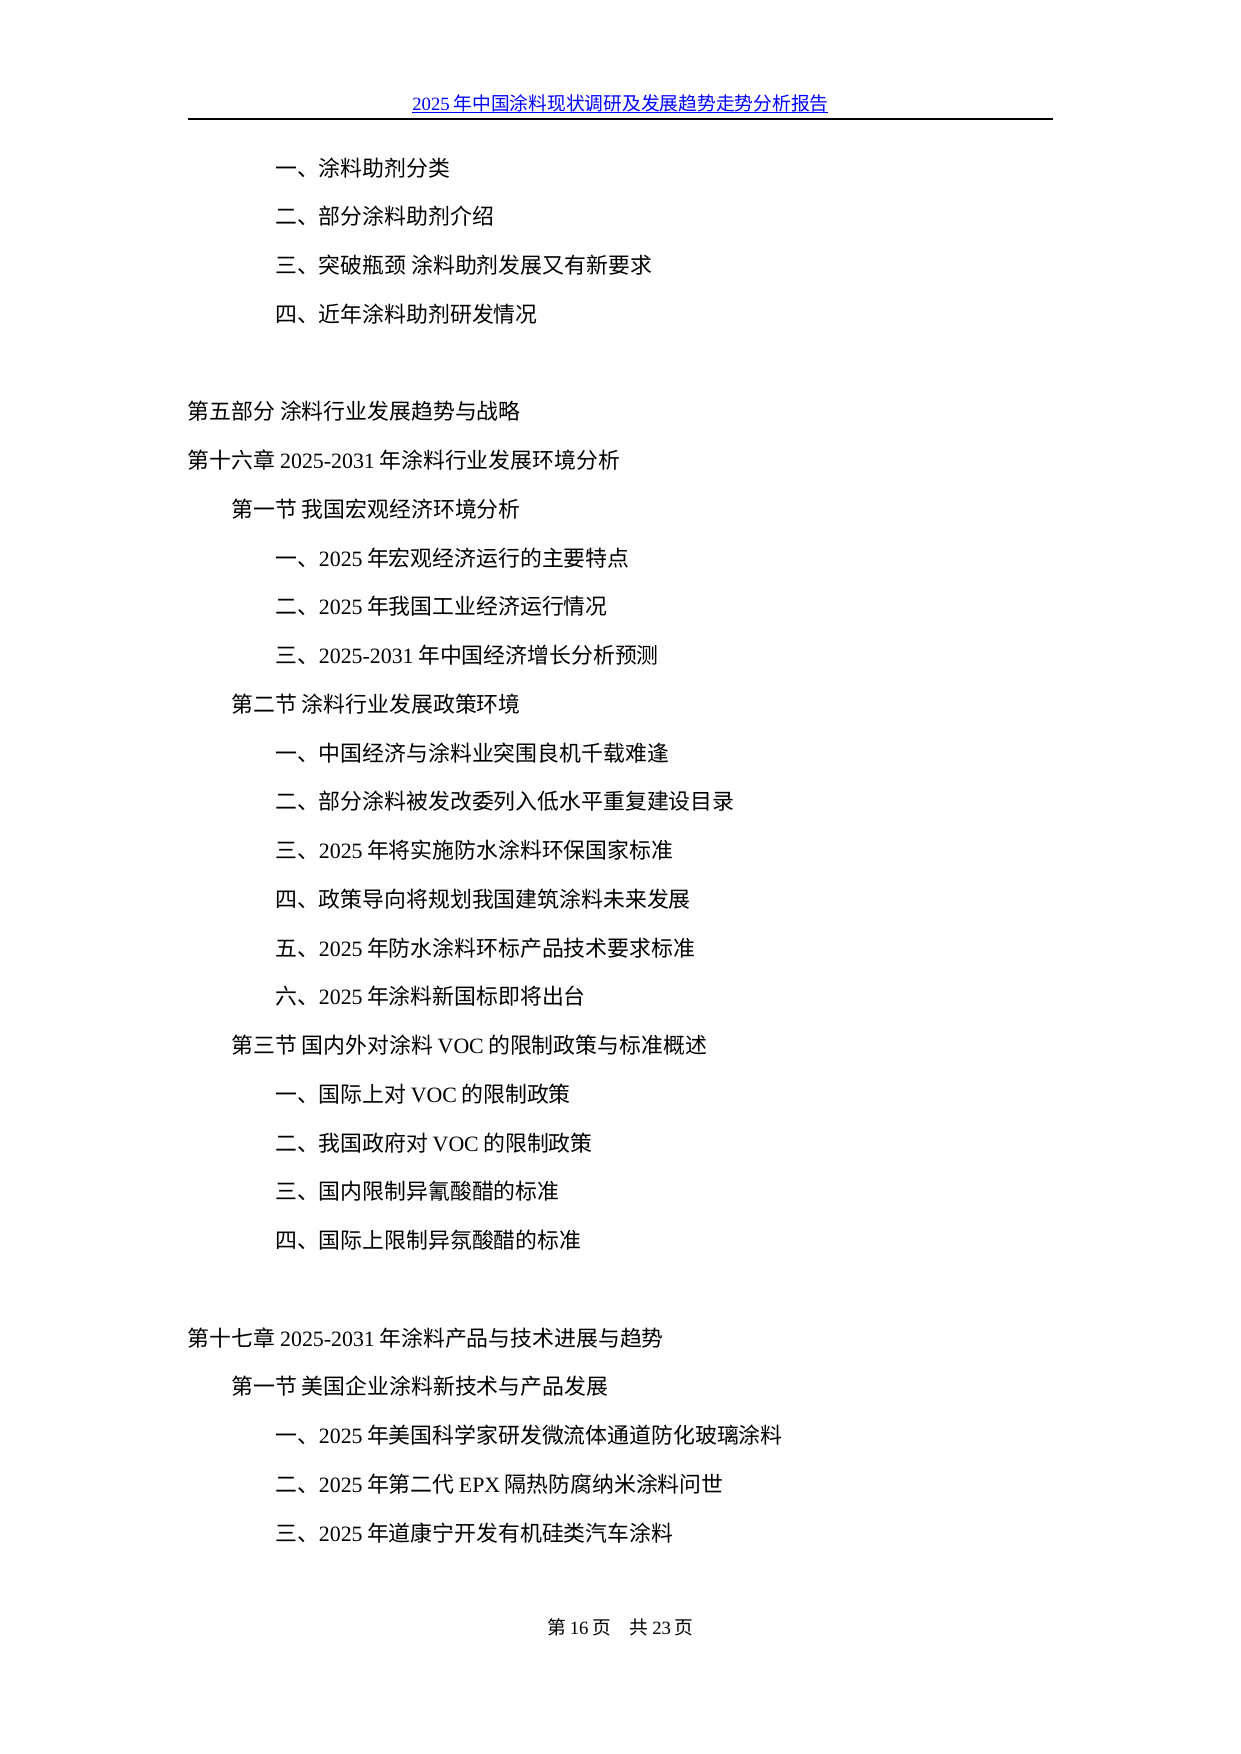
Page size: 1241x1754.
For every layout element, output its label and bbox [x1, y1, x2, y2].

text [187, 150, 1053, 1548]
